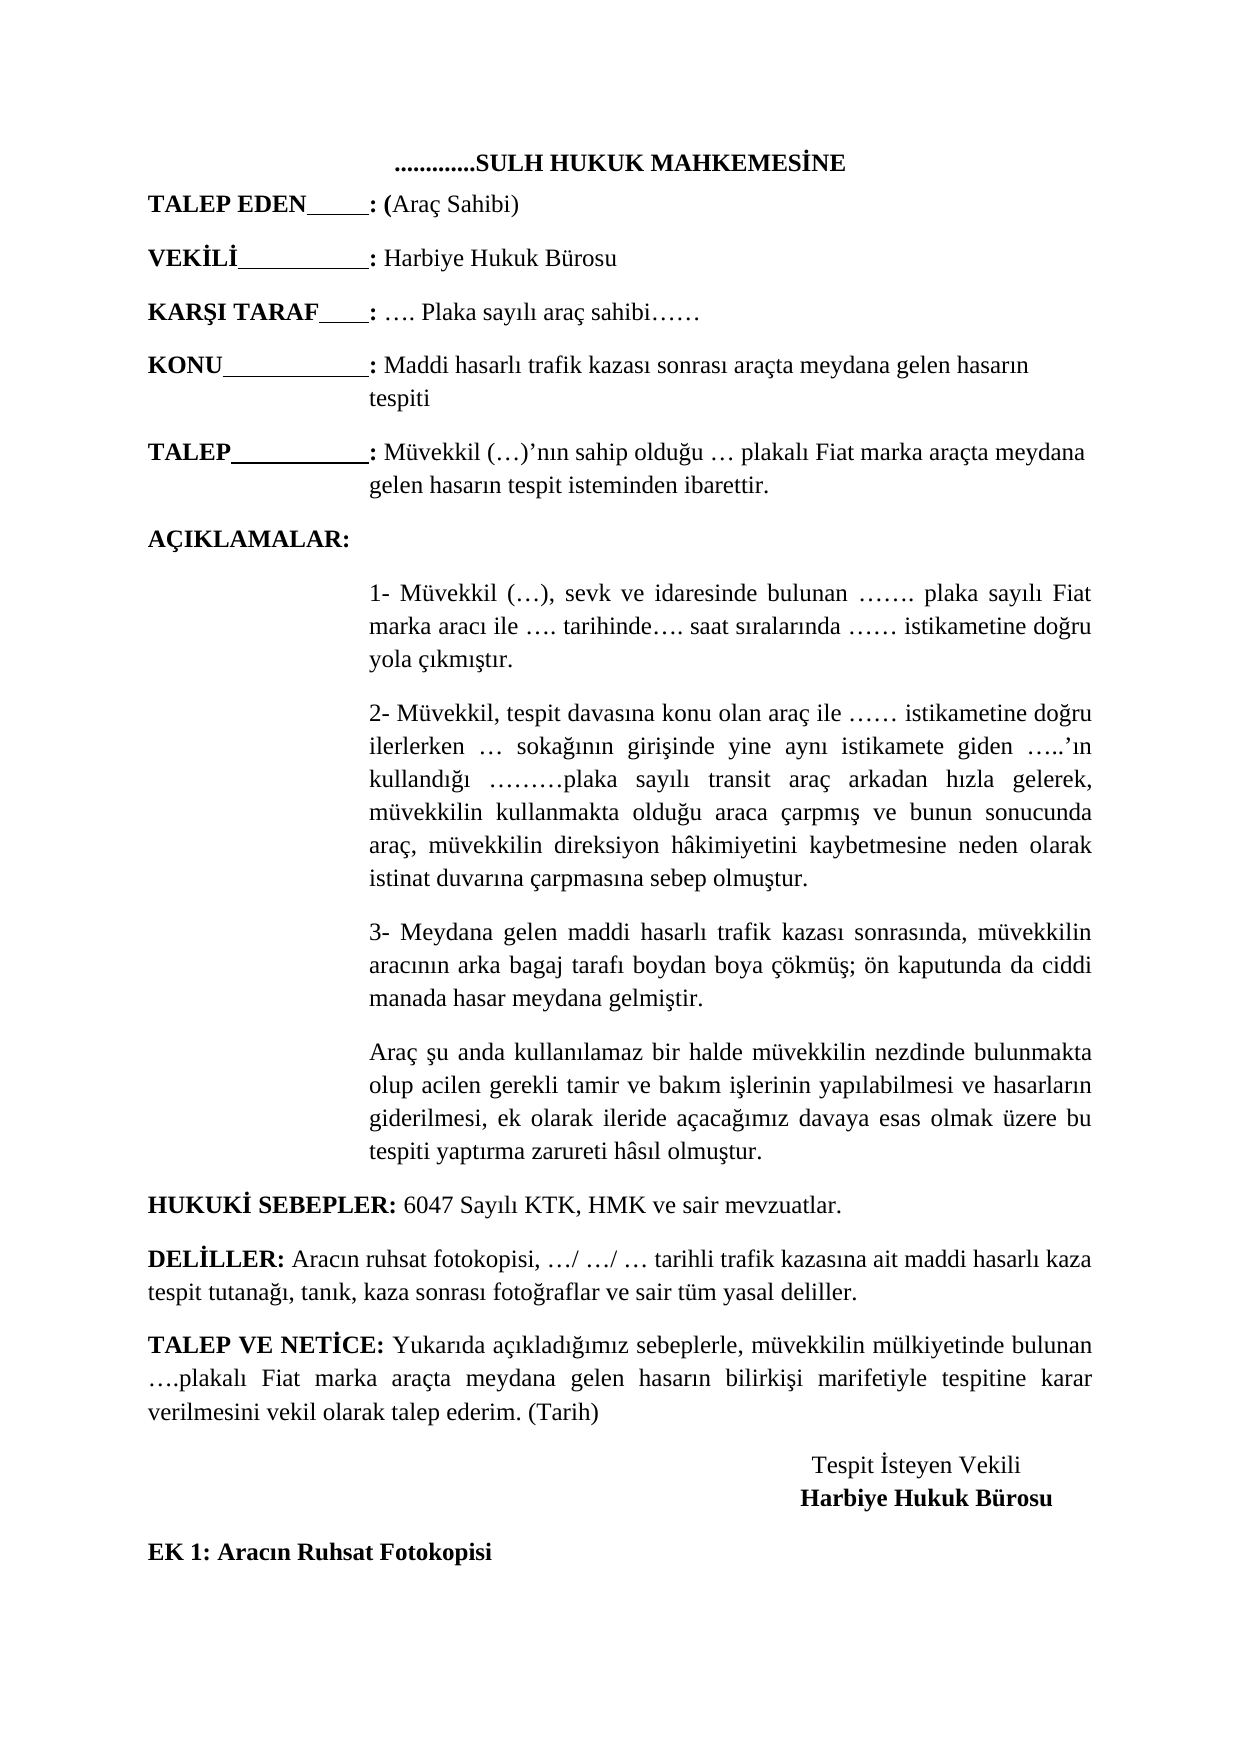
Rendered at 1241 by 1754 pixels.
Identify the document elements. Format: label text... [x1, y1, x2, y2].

text 3- Meydana gelen maddi hasarlı trafik kazası sonrasında, müvekkilin aracının arka bagaj tarafı boydan boya çökmüş; ön kaputunda da ciddi manada hasar meydana gelmiştir. [369, 917, 1093, 1012]
text KONU : Maddi hasarlı trafik kazası sonrası araçta meydana gelen hasarın tespiti [148, 351, 1093, 412]
subtitle .............SULH HUKUK MAHKEMESİNE [148, 148, 1093, 176]
text Araç şu anda kullanılamaz bir halde müvekkilin nezdinde bulunmakta olup acilen gerekli tamir ve bakım işlerinin yapılabilmesi ve hasarların giderilmesi, ek olarak ileride açacağımız davaya esas olmak üzere bu tespiti yaptırma zarureti hâsıl olmuştur. [369, 1037, 1093, 1165]
text Tespit İsteyen Vekili Harbiye Hukuk Bürosu [148, 1450, 1093, 1512]
text 1- Müvekkil (…), sevk ve idaresinde bulunan ……. plaka sayılı Fiat marka aracı ile …. tarihinde…. saat sıralarında …… istikametine doğru yola çıkmıştır. [369, 578, 1093, 673]
text KARŞI TARAF : …. Plaka sayılı araç sahibi…… [148, 297, 1093, 325]
text TALEP VE NETİCE: Yukarıda açıkladığımız sebeplerle, müvekkilin mülkiyetinde bulunan ….plakalı Fiat marka araçta meydana gelen hasarın bilirkişi marifetiyle tespitine karar verilmesini vekil olarak talep ederim. (Tarih) [148, 1331, 1093, 1425]
text TALEP EDEN : (Araç Sahibi) [148, 189, 1093, 218]
text EK 1: Aracın Ruhsat Fotokopisi [148, 1537, 1093, 1566]
text TALEP : Müvekkil (…)’nın sahip olduğu … plakalı Fiat marka araçta meydana gelen hasarın tespit isteminden ibarettir. [148, 437, 1093, 499]
text VEKİLİ : Harbiye Hukuk Bürosu [148, 243, 1093, 272]
text 2- Müvekkil, tespit davasına konu olan araç ile …… istikametine doğru ilerlerken … sokağının girişinde yine aynı istikamete giden …..’ın kullandığı ………plaka sayılı transit araç arkadan hızla gelerek, müvekkilin kullanmakta olduğu araca çarpmış ve bunun sonucunda araç, müvekkilin direksiyon hâkimiyetini kaybetmesine neden olarak istinat duvarına çarpmasına sebep olmuştur. [369, 698, 1093, 892]
text DELİLLER: Aracın ruhsat fotokopisi, …/ …/ … tarihli trafik kazasına ait maddi hasarlı kaza tespit tutanağı, tanık, kaza sonrası fotoğraflar ve sair tüm yasal deliller. [148, 1244, 1093, 1305]
text AÇIKLAMALAR: [148, 524, 1093, 553]
text HUKUKİ SEBEPLER: 6047 Sayılı KTK, HMK ve sair mevzuatlar. [148, 1190, 1093, 1218]
